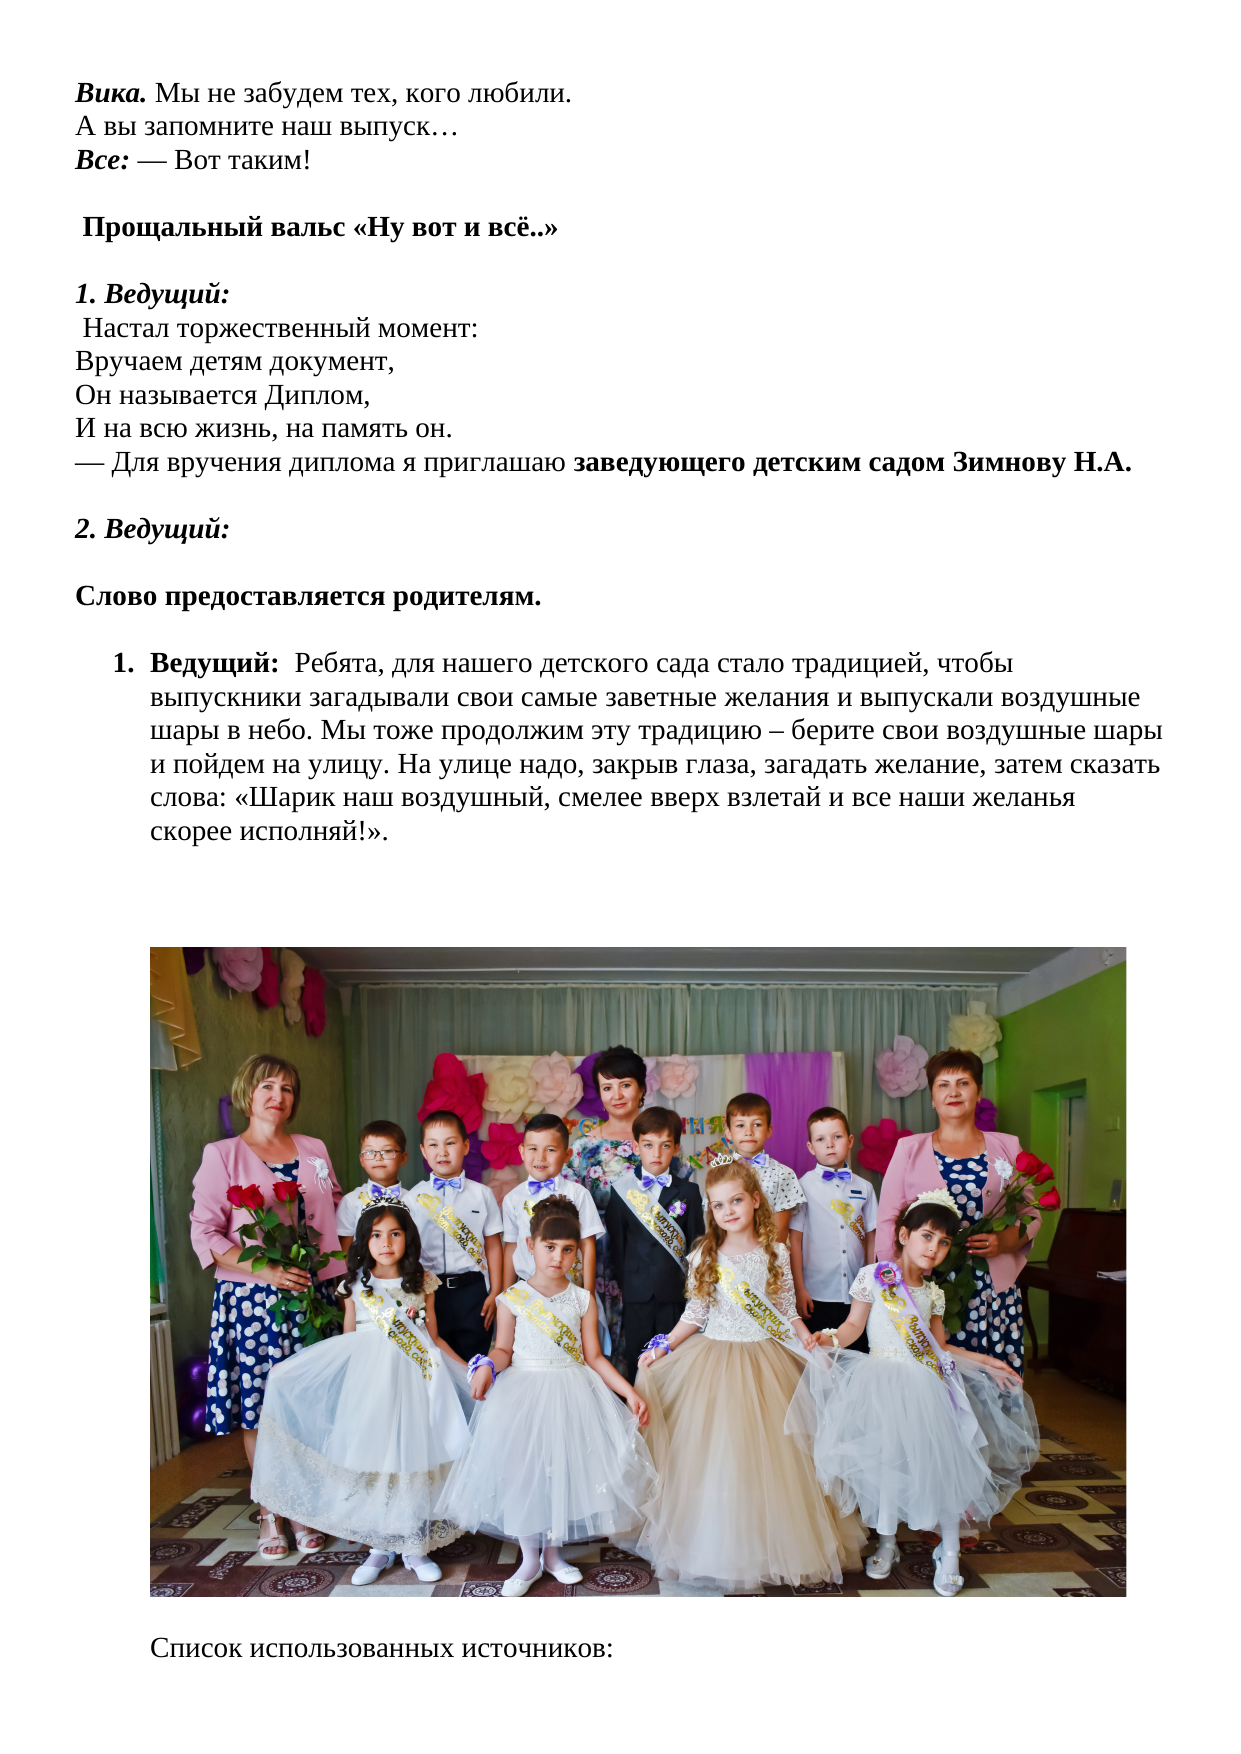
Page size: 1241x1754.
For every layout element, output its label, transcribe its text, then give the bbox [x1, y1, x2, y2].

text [75, 75, 1164, 142]
text 1. Ведущий: [75, 276, 1164, 310]
text Все: — Вот таким! [75, 142, 1164, 176]
picture [150, 947, 1127, 1597]
text — Для вручения диплома я приглашаю заведующего детским садом Зимнову Н.А. [75, 444, 1164, 477]
list Ведущий: Ребята, для нашего детского сада стало традицией, чтобы выпускники загадывали свои самые заветные желания и выпускали воздушные шары в небо. Мы тоже продолжим эту традицию – берите свои воздушные шары и пойдем на улицу. На улице надо, закрыв глаза, загадать желание, затем сказать слова: «Шарик наш воздушный, смелее вверх взлетай и все наши желанья скорее исполняй!». [112, 645, 1164, 846]
text Список использованных источников: [150, 1631, 1164, 1664]
text Прощальный вальс «Ну вот и всё..» [75, 209, 1164, 243]
text 2. Ведущий: [75, 511, 1164, 544]
text Слово предоставляется родителям. [75, 578, 1164, 612]
text Настал торжественный момент: Вручаем детям документ, Он называется Диплом, И на всю жизнь, на память он. [75, 310, 1164, 444]
